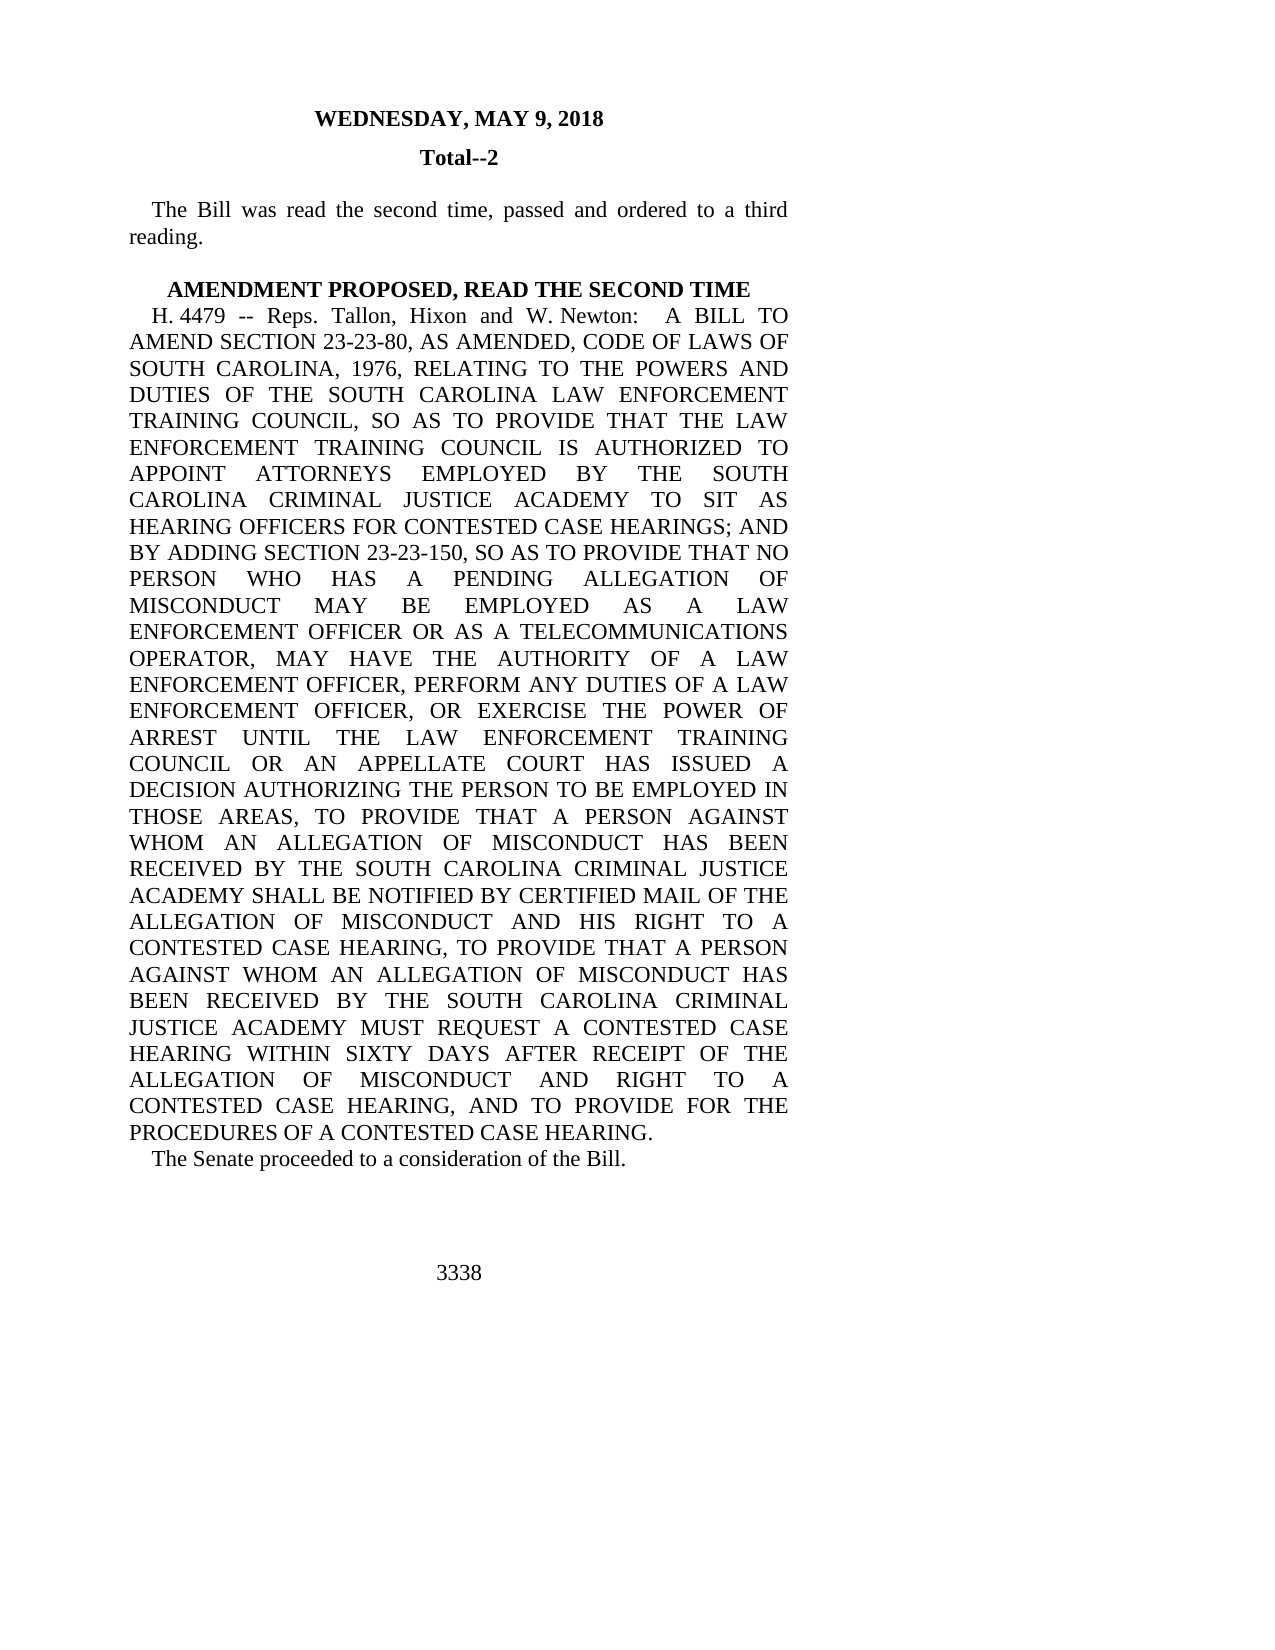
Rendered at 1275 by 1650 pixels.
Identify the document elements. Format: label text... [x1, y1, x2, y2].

text The Bill was read the second time, passed and ordered to a third reading. [129, 197, 789, 249]
text The Senate proceeded to a consideration of the Bill. [129, 1145, 789, 1172]
text AMENDMENT PROPOSED, READ THE SECOND TIME [129, 276, 789, 302]
text Total--2 [129, 144, 789, 170]
text H. 4479 -- Reps. Tallon, Hixon and W. Newton: A BILL TO AMEND SECTION 23-23-80, AS AMENDED, CODE OF LAWS OF SOUTH CAROLINA, 1976, RELATING TO THE POWERS AND DUTIES OF THE SOUTH CAROLINA LAW ENFORCEMENT TRAINING COUNCIL, SO AS TO PROVIDE THAT THE LAW ENFORCEMENT TRAINING COUNCIL IS AUTHORIZED TO APPOINT ATTORNEYS EMPLOYED BY THE SOUTH CAROLINA CRIMINAL JUSTICE ACADEMY TO SIT AS HEARING OFFICERS FOR CONTESTED CASE HEARINGS; AND BY ADDING SECTION 23-23-150, SO AS TO PROVIDE THAT NO PERSON WHO HAS A PENDING ALLEGATION OF MISCONDUCT MAY BE EMPLOYED AS A LAW ENFORCEMENT OFFICER OR AS A TELECOMMUNICATIONS OPERATOR, MAY HAVE THE AUTHORITY OF A LAW ENFORCEMENT OFFICER, PERFORM ANY DUTIES OF A LAW ENFORCEMENT OFFICER, OR EXERCISE THE POWER OF ARREST UNTIL THE LAW ENFORCEMENT TRAINING COUNCIL OR AN APPELLATE COURT HAS ISSUED A DECISION AUTHORIZING THE PERSON TO BE EMPLOYED IN THOSE AREAS, TO PROVIDE THAT A PERSON AGAINST WHOM AN ALLEGATION OF MISCONDUCT HAS BEEN RECEIVED BY THE SOUTH CAROLINA CRIMINAL JUSTICE ACADEMY SHALL BE NOTIFIED BY CERTIFIED MAIL OF THE ALLEGATION OF MISCONDUCT AND HIS RIGHT TO A CONTESTED CASE HEARING, TO PROVIDE THAT A PERSON AGAINST WHOM AN ALLEGATION OF MISCONDUCT HAS BEEN RECEIVED BY THE SOUTH CAROLINA CRIMINAL JUSTICE ACADEMY MUST REQUEST A CONTESTED CASE HEARING WITHIN SIXTY DAYS AFTER RECEIPT OF THE ALLEGATION OF MISCONDUCT AND RIGHT TO A CONTESTED CASE HEARING, AND TO PROVIDE FOR THE PROCEDURES OF A CONTESTED CASE HEARING. [129, 302, 789, 1145]
